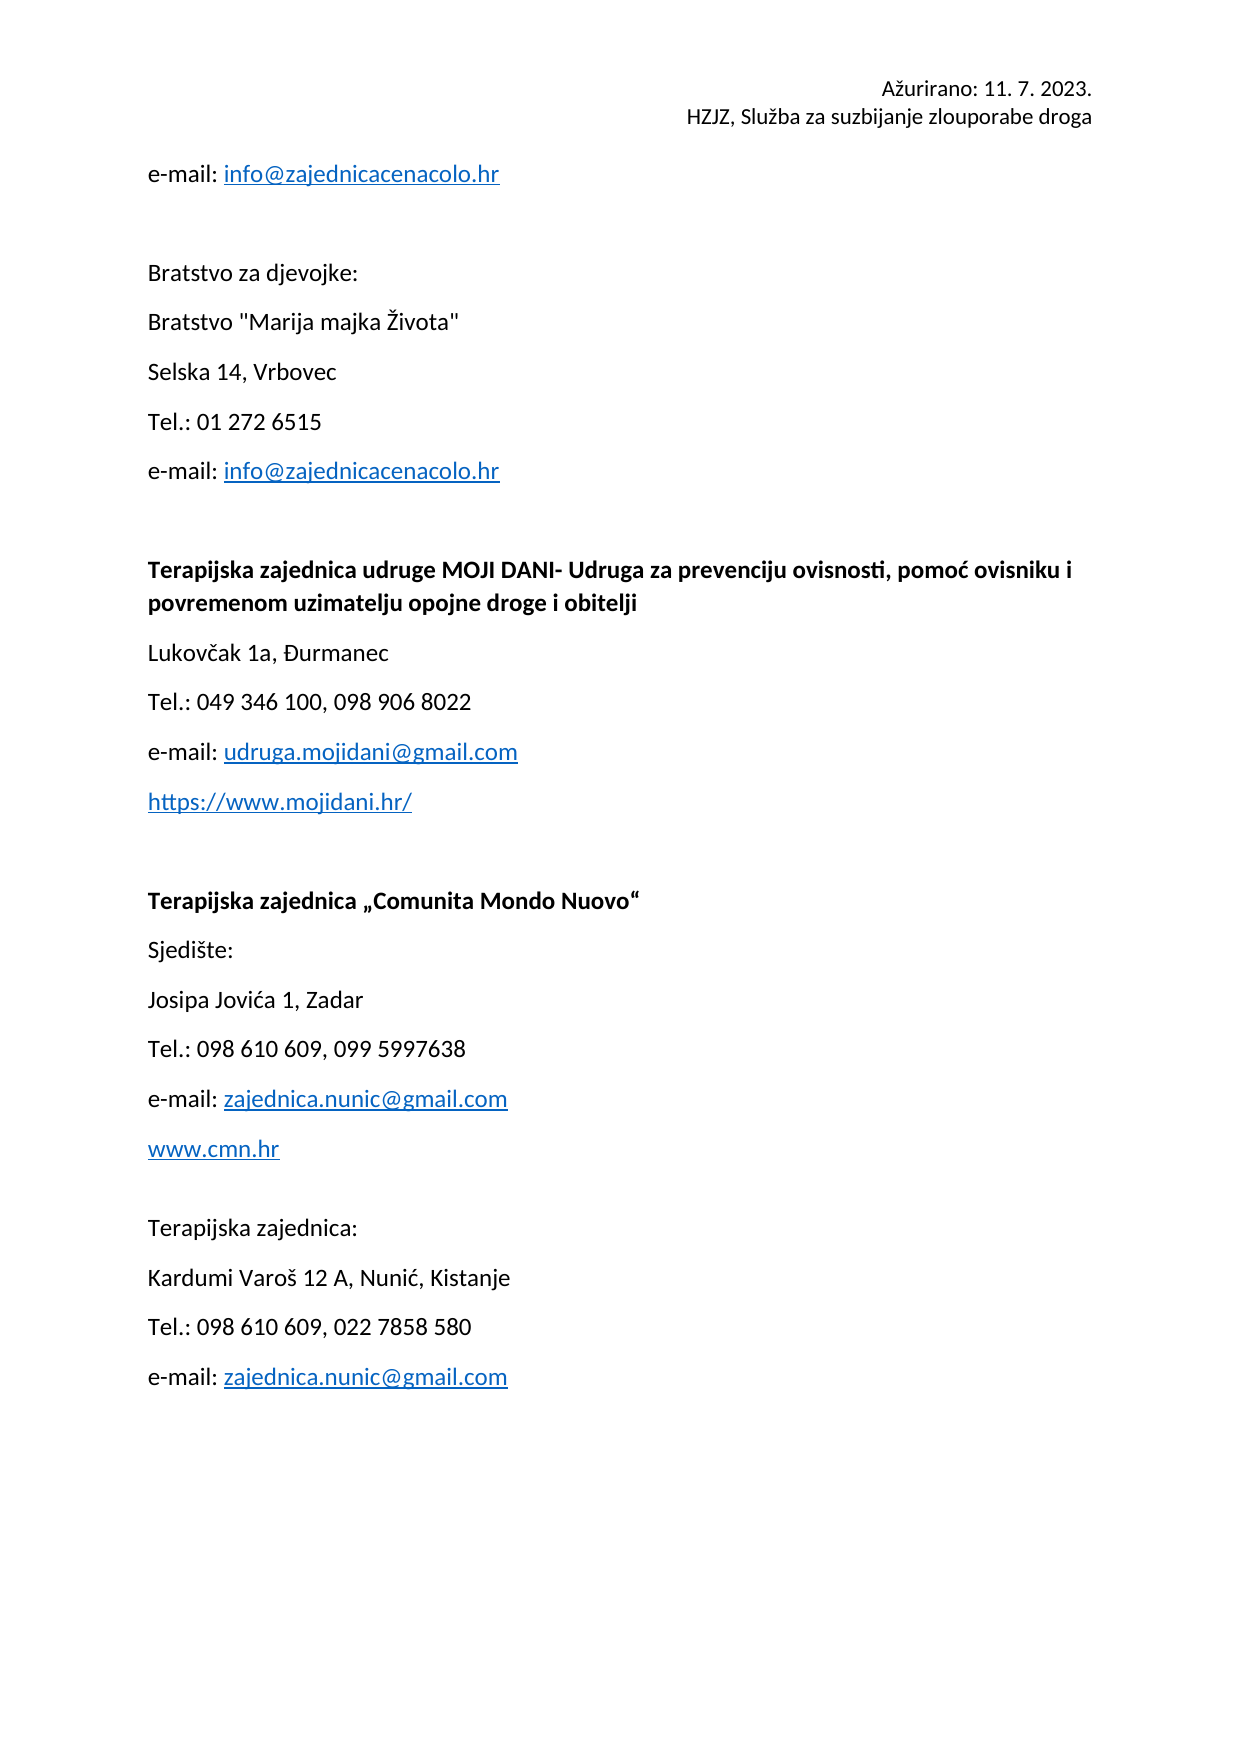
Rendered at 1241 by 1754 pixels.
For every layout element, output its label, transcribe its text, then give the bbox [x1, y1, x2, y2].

text Bratstvo "Marija majka Života" [148, 307, 1093, 337]
text Kardumi Varoš 12 A, Nunić, Kistanje [148, 1262, 1093, 1292]
text Lukovčak 1a, Đurmanec [148, 637, 1093, 667]
text e-mail: zajednica.nunic@gmail.com [148, 1083, 1093, 1114]
text Terapijska zajednica udruge MOJI DANI- Udruga za prevenciju ovisnosti, pomoć ovisniku i povremenom uzimatelju opojne droge i obitelji [148, 554, 1093, 618]
text Tel.: 01 272 6515 [148, 406, 1093, 436]
text Tel.: 049 346 100, 098 906 8022 [148, 687, 1093, 717]
text e-mail: udruga.mojidani@gmail.com [148, 736, 1093, 767]
text Bratstvo za djevojke: [148, 257, 1093, 287]
text Terapijska zajednica „Comunita Mondo Nuovo“ [148, 885, 1093, 915]
text Sjedište: [148, 934, 1093, 965]
text e-mail: info@zajednicacenacolo.hr [148, 455, 1093, 486]
text Selska 14, Vrbovec [148, 356, 1093, 387]
text Terapijska zajednica: [148, 1212, 1093, 1243]
text Tel.: 098 610 609, 099 5997638 [148, 1034, 1093, 1064]
text https://www.mojidani.hr/ [148, 786, 1093, 816]
text Tel.: 098 610 609, 022 7858 580 [148, 1312, 1093, 1342]
text Josipa Jovića 1, Zadar [148, 984, 1093, 1014]
text e-mail: info@zajednicacenacolo.hr [148, 158, 1093, 188]
text www.cmn.hr [148, 1133, 1093, 1193]
text e-mail: zajednica.nunic@gmail.com [148, 1361, 1093, 1392]
